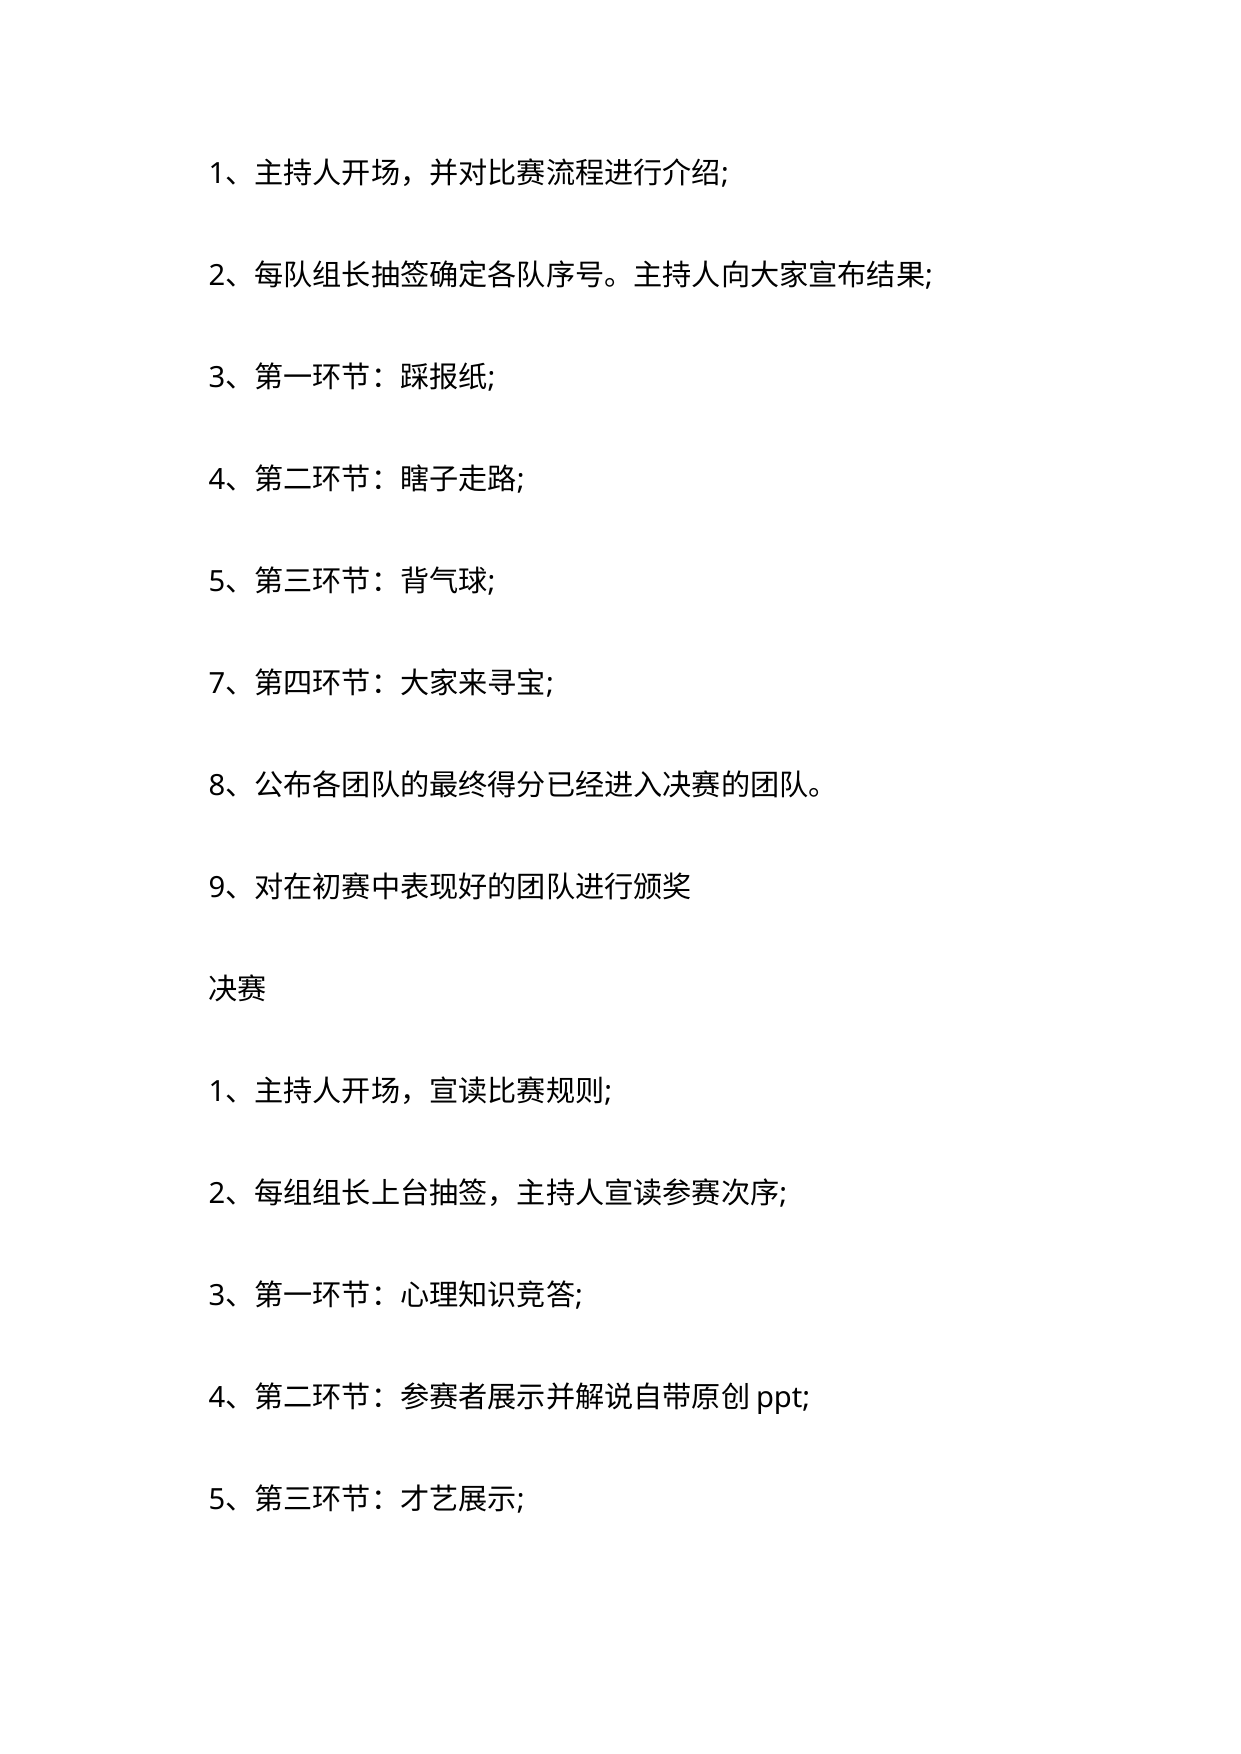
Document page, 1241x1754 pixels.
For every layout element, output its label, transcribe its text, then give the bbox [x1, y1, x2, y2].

text 3、第一环节：踩报纸; [150, 354, 1090, 396]
text 2、每组组长上台抽签，主持人宣读参赛次序; [150, 1169, 1090, 1212]
text 9、对在初赛中表现好的团队进行颁奖 [150, 864, 1090, 906]
text 1、主持人开场，并对比赛流程进行介绍; [150, 150, 1090, 192]
text 5、第三环节：背气球; [150, 558, 1090, 600]
text 决赛 [150, 966, 1090, 1008]
text 2、每队组长抽签确定各队序号。主持人向大家宣布结果; [150, 252, 1090, 294]
text 3、第一环节：心理知识竞答; [150, 1272, 1090, 1314]
text 1、主持人开场，宣读比赛规则; [150, 1068, 1090, 1110]
text 5、第三环节：才艺展示; [150, 1476, 1090, 1518]
text 8、公布各团队的最终得分已经进入决赛的团队。 [150, 762, 1090, 804]
text 4、第二环节：瞎子走路; [150, 456, 1090, 498]
text 7、第四环节：大家来寻宝; [150, 660, 1090, 702]
text 4、第二环节：参赛者展示并解说自带原创ppt; [150, 1373, 1090, 1416]
